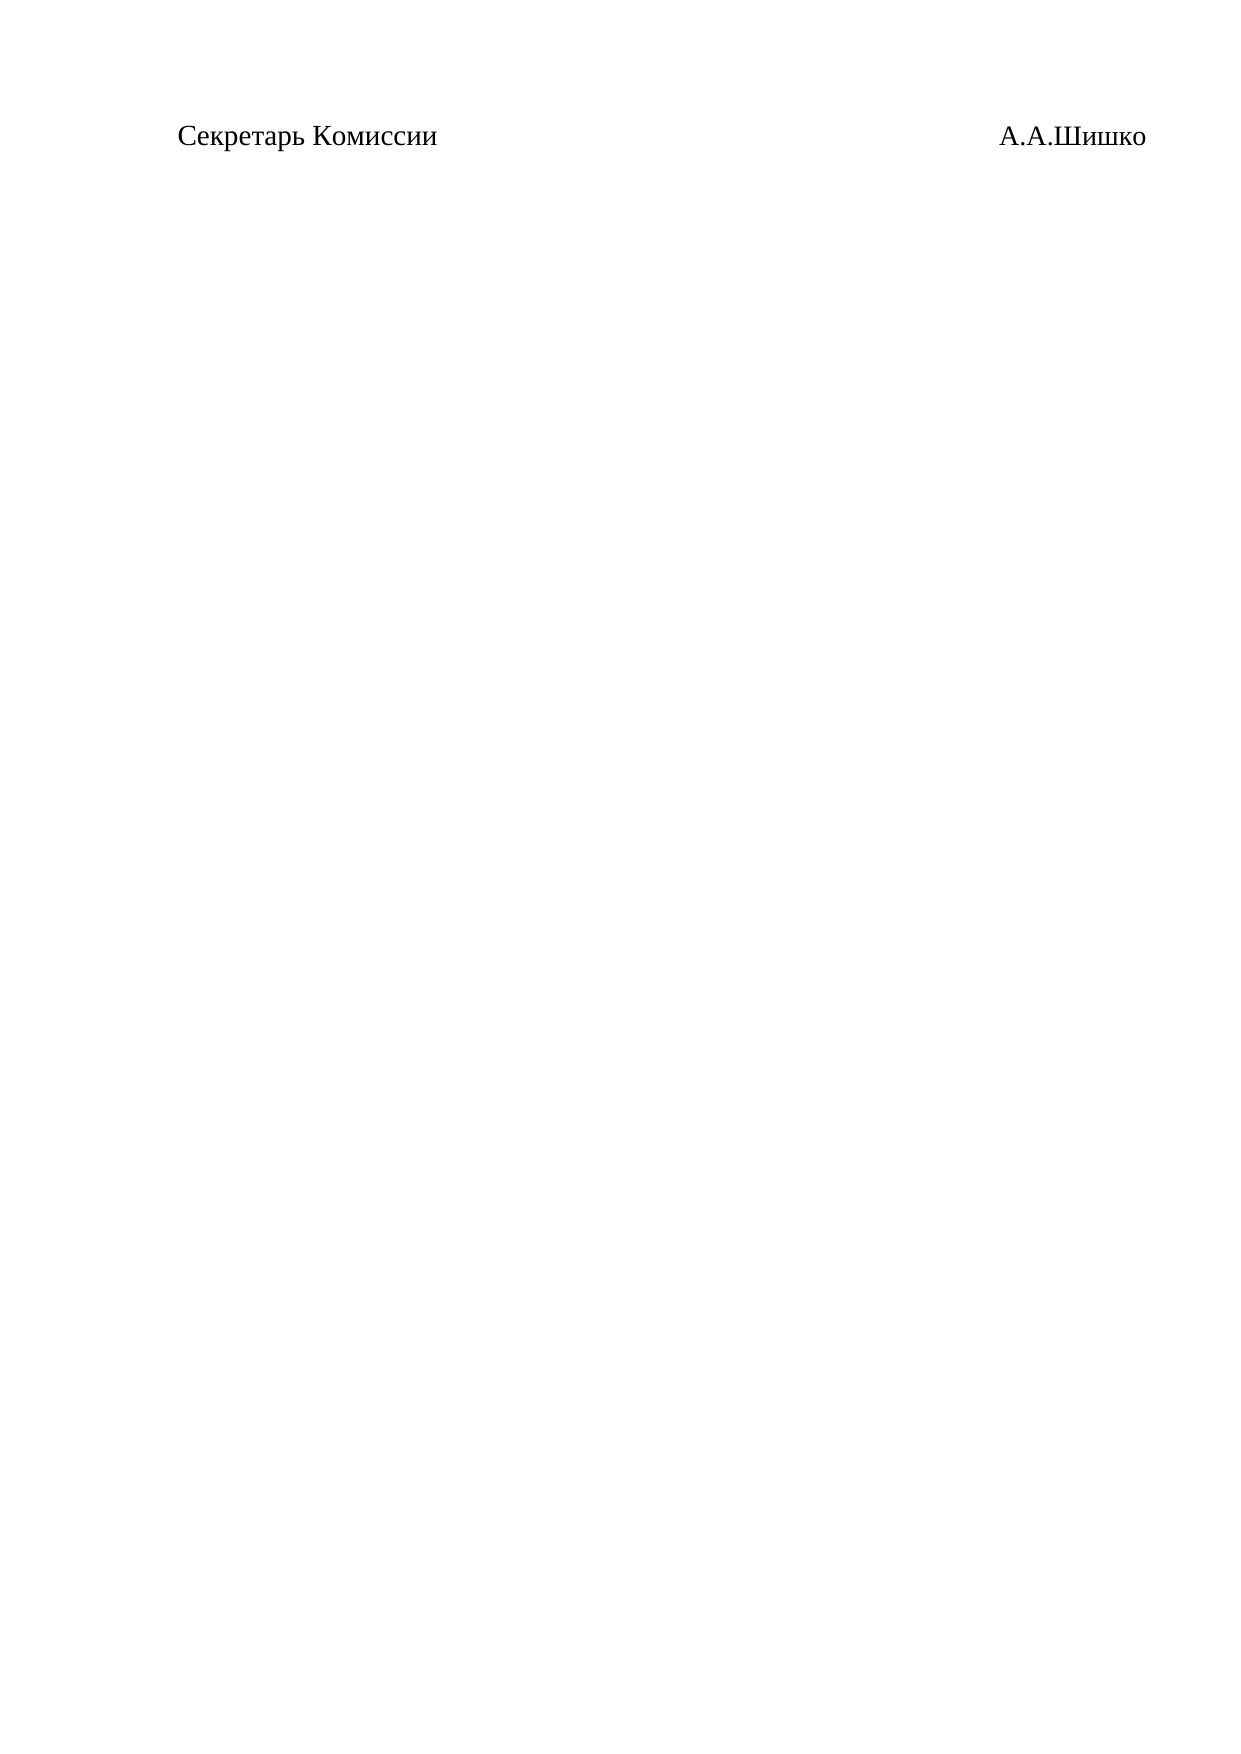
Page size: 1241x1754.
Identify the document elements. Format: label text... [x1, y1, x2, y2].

text Секретарь Комиссии А.А.Шишко [177, 118, 1181, 152]
